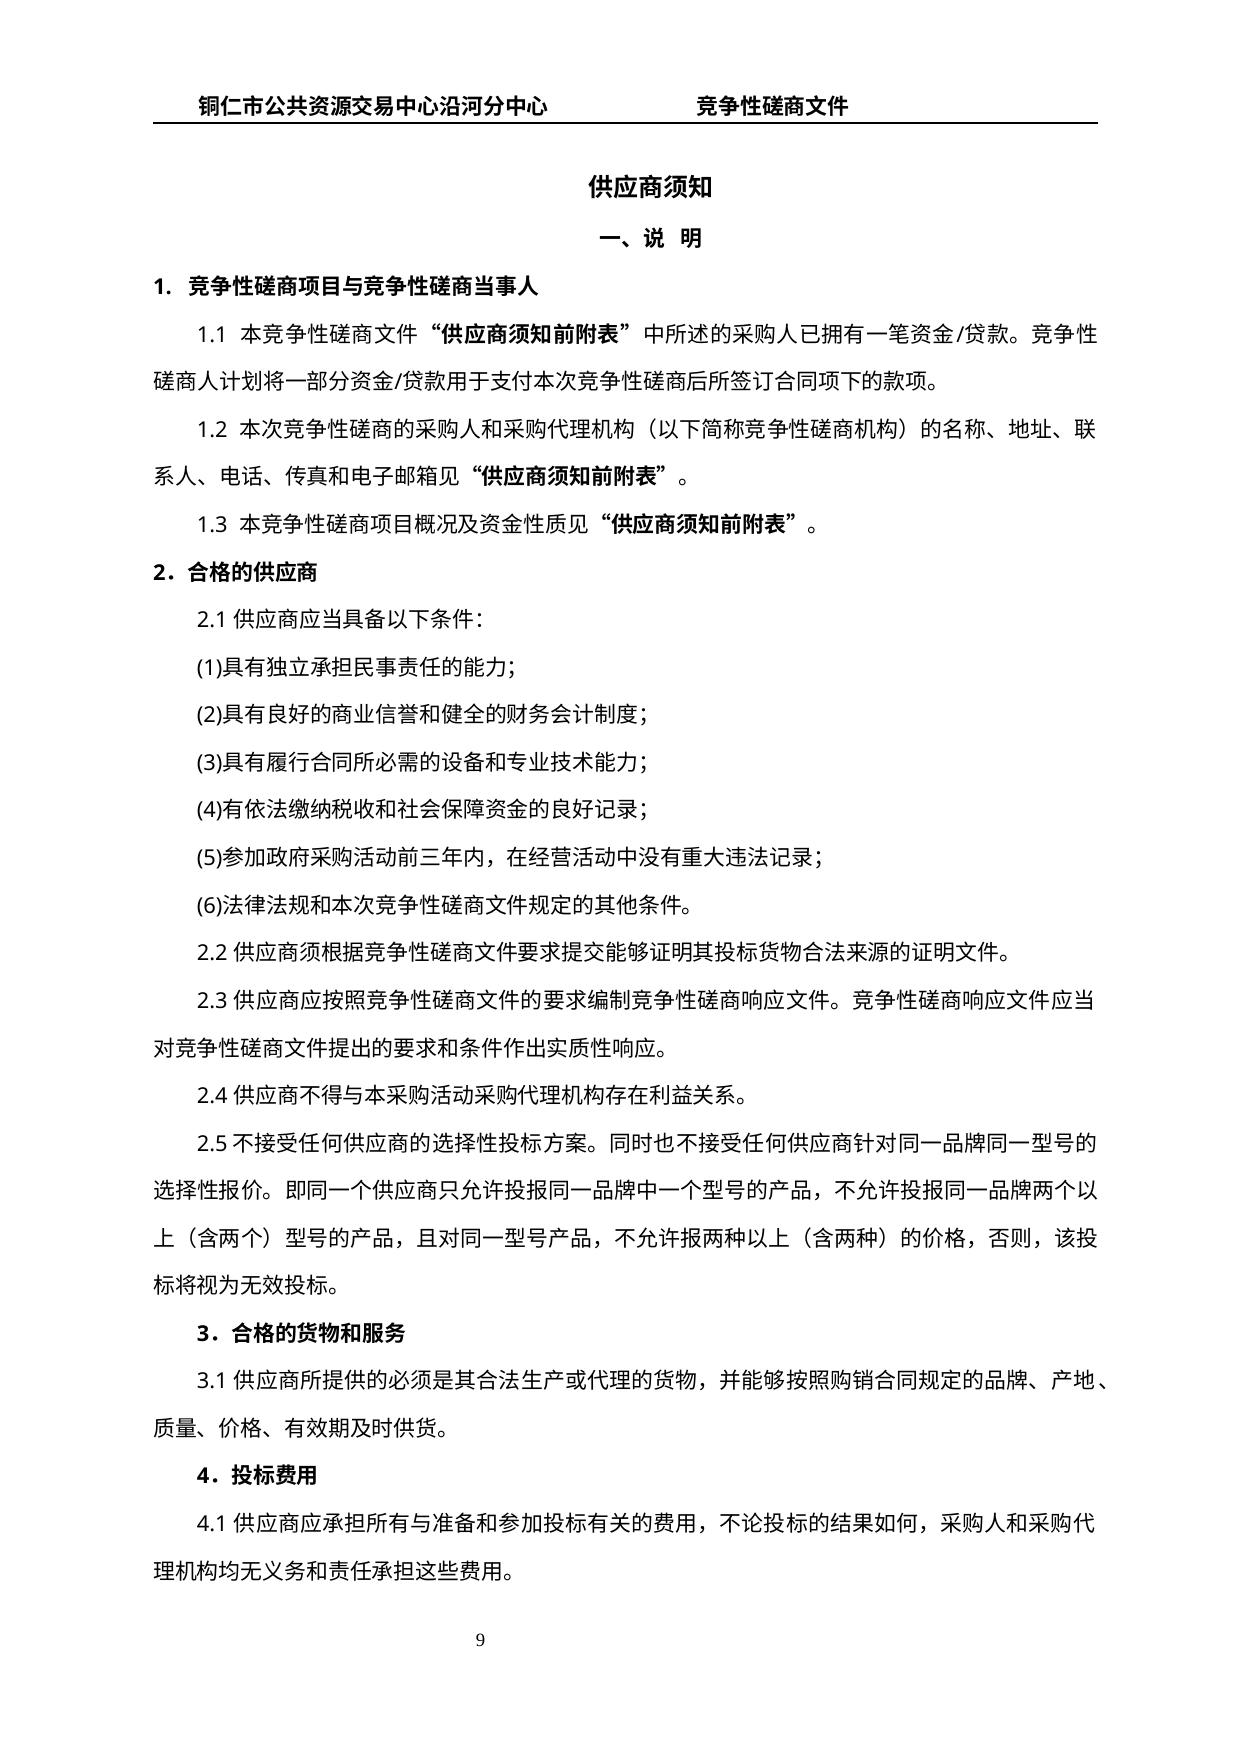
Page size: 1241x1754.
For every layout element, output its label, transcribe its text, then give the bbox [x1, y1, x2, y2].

text 1.1 本竞争性磋商文件“供应商须知前附表”中所述的采购人已拥有一笔资金/贷款。竞争性磋商人计划将一部分资金/贷款用于支付本次竞争性磋商后所签订合同项下的款项。 [153, 317, 1098, 396]
text (4)有依法缴纳税收和社会保障资金的良好记录； [153, 792, 1098, 824]
text 4.1 供应商应承担所有与准备和参加投标有关的费用，不论投标的结果如何，采购人和采购代理机构均无义务和责任承担这些费用。 [153, 1506, 1098, 1585]
text 2．合格的供应商 [153, 554, 1098, 586]
text 1. 竞争性磋商项目与竞争性磋商当事人 [153, 269, 1098, 301]
text 2.1 供应商应当具备以下条件： [153, 602, 1098, 634]
text (6)法律法规和本次竞争性磋商文件规定的其他条件。 [153, 888, 1098, 919]
text 2.4 供应商不得与本采购活动采购代理机构存在利益关系。 [153, 1078, 1098, 1110]
text (1)具有独立承担民事责任的能力； [153, 650, 1098, 681]
text 2.5不接受任何供应商的选择性投标方案。同时也不接受任何供应商针对同一品牌同一型号的选择性报价。即同一个供应商只允许投报同一品牌中一个型号的产品，不允许投报同一品牌两个以上（含两个）型号的产品，且对同一型号产品，不允许报两种以上（含两种）的价格，否则，该投标将视为无效投标。 [153, 1126, 1098, 1300]
text (2)具有良好的商业信誉和健全的财务会计制度； [153, 697, 1098, 729]
text 2.3 供应商应按照竞争性磋商文件的要求编制竞争性磋商响应文件。竞争性磋商响应文件应当对竞争性磋商文件提出的要求和条件作出实质性响应。 [153, 983, 1098, 1062]
text 1.2 本次竞争性磋商的采购人和采购代理机构（以下简称竞争性磋商机构）的名称、地址、联系人、电话、传真和电子邮箱见“供应商须知前附表”。 [153, 412, 1098, 491]
text 4．投标费用 [153, 1458, 1098, 1490]
text (3)具有履行合同所必需的设备和专业技术能力； [153, 745, 1098, 777]
text 1.3 本竞争性磋商项目概况及资金性质见“供应商须知前附表”。 [153, 507, 1098, 539]
text 一、说 明 [153, 221, 1098, 253]
text 3.1 供应商所提供的必须是其合法生产或代理的货物，并能够按照购销合同规定的品牌、产地、质量、价格、有效期及时供货。 [153, 1363, 1098, 1443]
text 供应商须知 [153, 167, 1098, 203]
text 3．合格的货物和服务 [153, 1316, 1098, 1347]
text 2.2 供应商须根据竞争性磋商文件要求提交能够证明其投标货物合法来源的证明文件。 [153, 935, 1098, 967]
text (5)参加政府采购活动前三年内，在经营活动中没有重大违法记录； [153, 840, 1098, 872]
